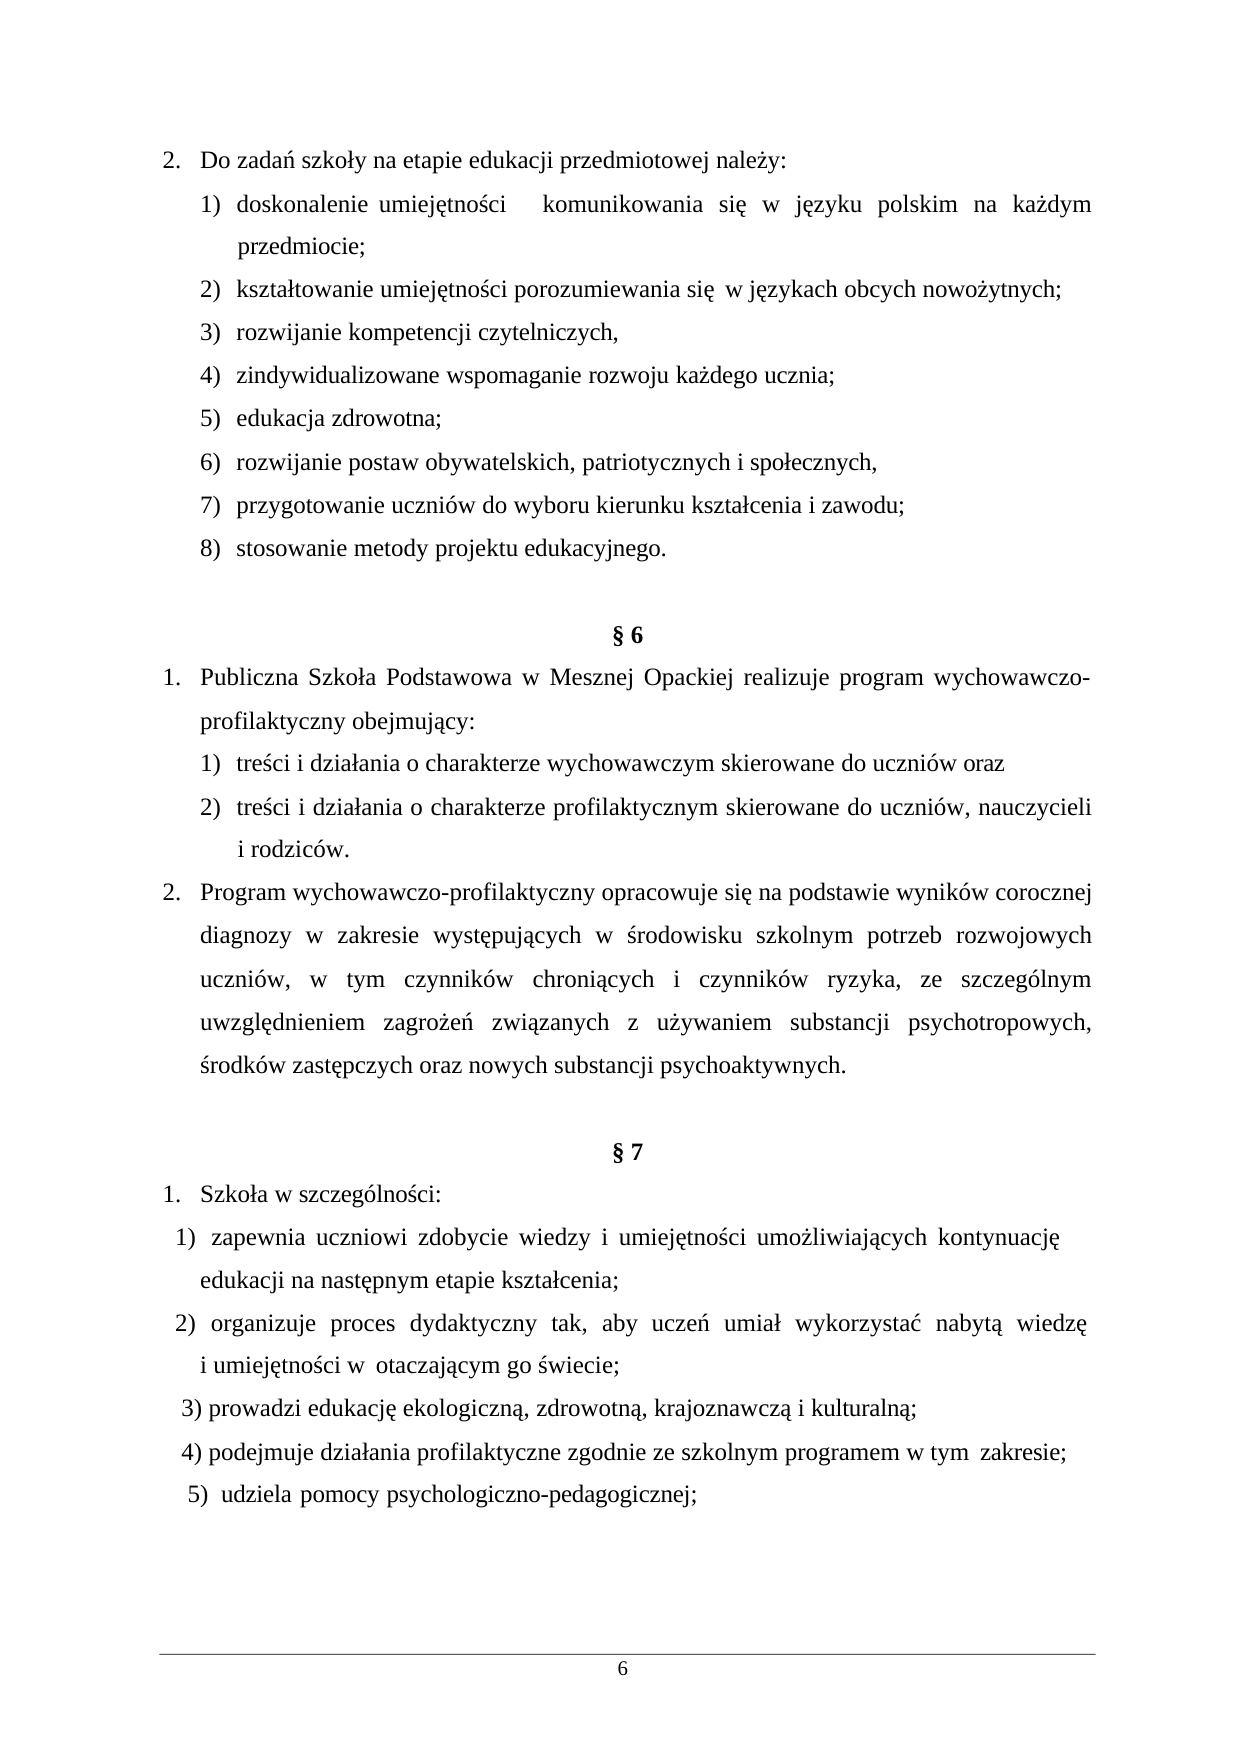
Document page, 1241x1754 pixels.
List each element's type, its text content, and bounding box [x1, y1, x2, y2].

list Publiczna Szkoła Podstawowa w Mesznej Opackiej realizuje program wychowawczo-profilaktyczny obejmujący: [162, 662, 1091, 734]
list Szkoła w szczególności: [162, 1179, 1105, 1208]
list udziela pomocy psychologiczno-pedagogicznej; [187, 1479, 1105, 1508]
list edukacja zdrowotna; [200, 403, 1105, 432]
list treści i działania o charakterze wychowawczym skierowane do uczniów oraz [200, 749, 1105, 777]
subtitle § 7 [612, 1137, 1105, 1165]
subtitle § 6 [612, 620, 1105, 649]
list doskonalenie umiejętności komunikowania się w języku polskim na każdym przedmiocie; [200, 189, 1092, 260]
list Program wychowawczo-profilaktyczny opracowuje się na podstawie wyników corocznej diagnozy w zakresie występujących w środowisku szkolnym potrzeb rozwojowych uczniów, w tym czynników chroniących i czynników ryzyka, ze szczególnym uwzględnieniem zagrożeń związanych z używaniem substancji psychotropowych, środków zastępczych oraz nowych substancji psychoaktywnych. [162, 877, 1092, 1079]
list zapewnia uczniowi zdobycie wiedzy i umiejętności umożliwiających kontynuację edukacji na następnym etapie kształcenia; [175, 1222, 1093, 1294]
list przygotowanie uczniów do wyboru kierunku kształcenia i zawodu; [200, 490, 1105, 518]
list treści i działania o charakterze profilaktycznym skierowane do uczniów, nauczycieli i rodziców. [200, 792, 1093, 863]
list rozwijanie kompetencji czytelniczych, [200, 317, 1105, 346]
list rozwijanie postaw obywatelskich, patriotycznych i społecznych, [200, 447, 1105, 476]
list Do zadań szkoły na etapie edukacji przedmiotowej należy: [162, 145, 1105, 174]
list stosowanie metody projektu edukacyjnego. [200, 533, 1105, 562]
list zindywidualizowane wspomaganie rozwoju każdego ucznia; [200, 361, 1105, 389]
list prowadzi edukację ekologiczną, zdrowotną, krajoznawczą i kulturalną; [181, 1393, 1105, 1422]
list organizuje proces dydaktyczny tak, aby uczeń umiał wykorzystać nabytą wiedzę i umiejętności w otaczającym go świecie; [175, 1308, 1091, 1379]
list podejmuje działania profilaktyczne zgodnie ze szkolnym programem w tym zakresie; [181, 1437, 1105, 1465]
list kształtowanie umiejętności porozumiewania się w językach obcych nowożytnych; [200, 274, 1105, 303]
